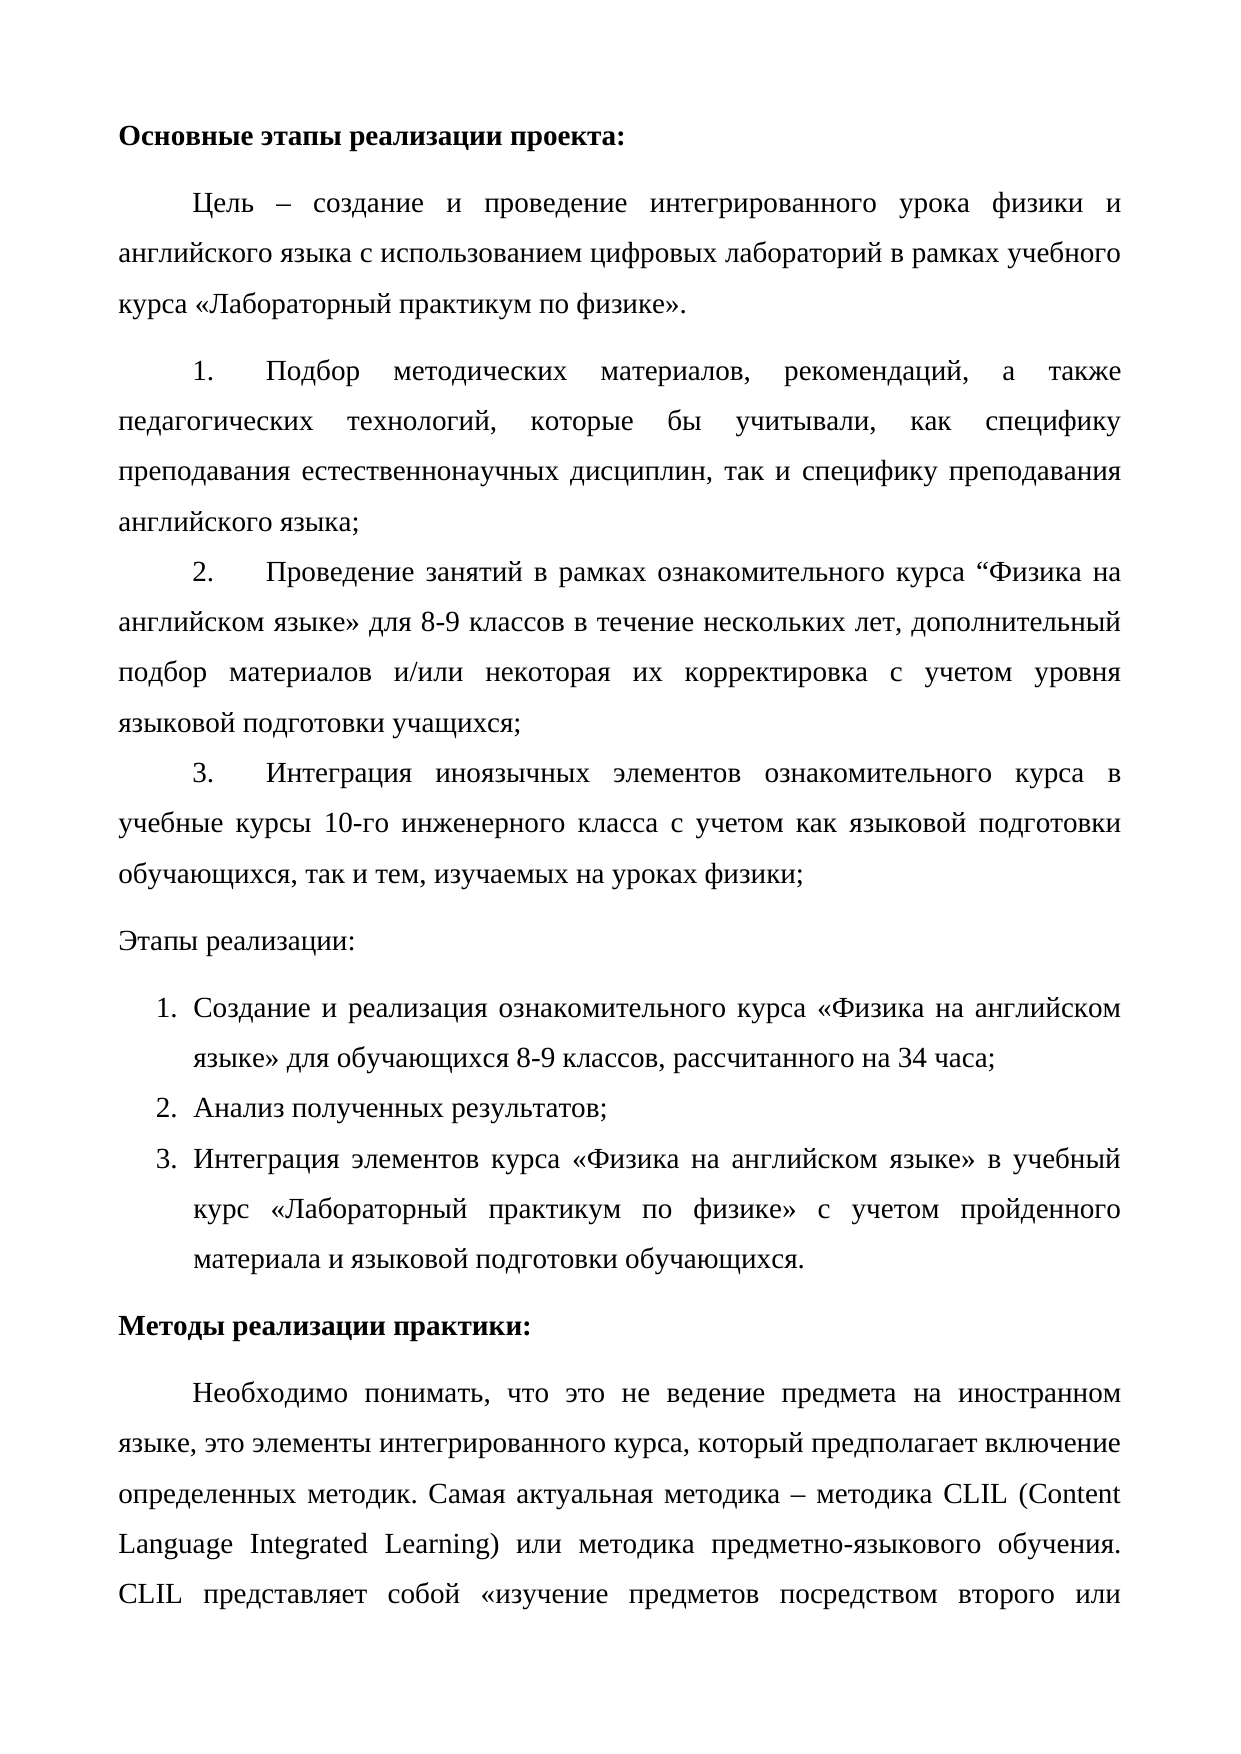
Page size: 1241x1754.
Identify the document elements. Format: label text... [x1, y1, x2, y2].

text Цель – создание и проведение интегрированного урока физики и английского языка с использованием цифровых лабораторий в рамках учебного курса «Лабораторный практикум по физике». [118, 185, 1122, 319]
text Этапы реализации: [118, 923, 1122, 956]
text Методы реализации практики: [118, 1308, 1122, 1342]
list Анализ полученных результатов; [156, 1090, 1122, 1124]
text Основные этапы реализации проекта: [118, 118, 1122, 152]
list Проведение занятий в рамках ознакомительного курса “Физика на английском языке» для 8-9 классов в течение нескольких лет, дополнительный подбор материалов и/или некоторая их корректировка с учетом уровня языковой подготовки учащихся; [118, 554, 1122, 738]
list Подбор методических материалов, рекомендаций, а также педагогических технологий, которые бы учитывали, как специфику преподавания естественнонаучных дисциплин, так и специфику преподавания английского языка; [118, 353, 1122, 537]
list Интеграция иноязычных элементов ознакомительного курса в учебные курсы 10-го инженерного класса с учетом как языковой подготовки обучающихся, так и тем, изучаемых на уроках физики; [118, 755, 1122, 889]
list Создание и реализация ознакомительного курса «Физика на английском языке» для обучающихся 8-9 классов, рассчитанного на 34 часа; [156, 990, 1122, 1074]
list Интеграция элементов курса «Физика на английском языке» в учебный курс «Лабораторный практикум по физике» с учетом пройденного материала и языковой подготовки обучающихся. [156, 1141, 1122, 1275]
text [118, 1375, 1122, 1610]
